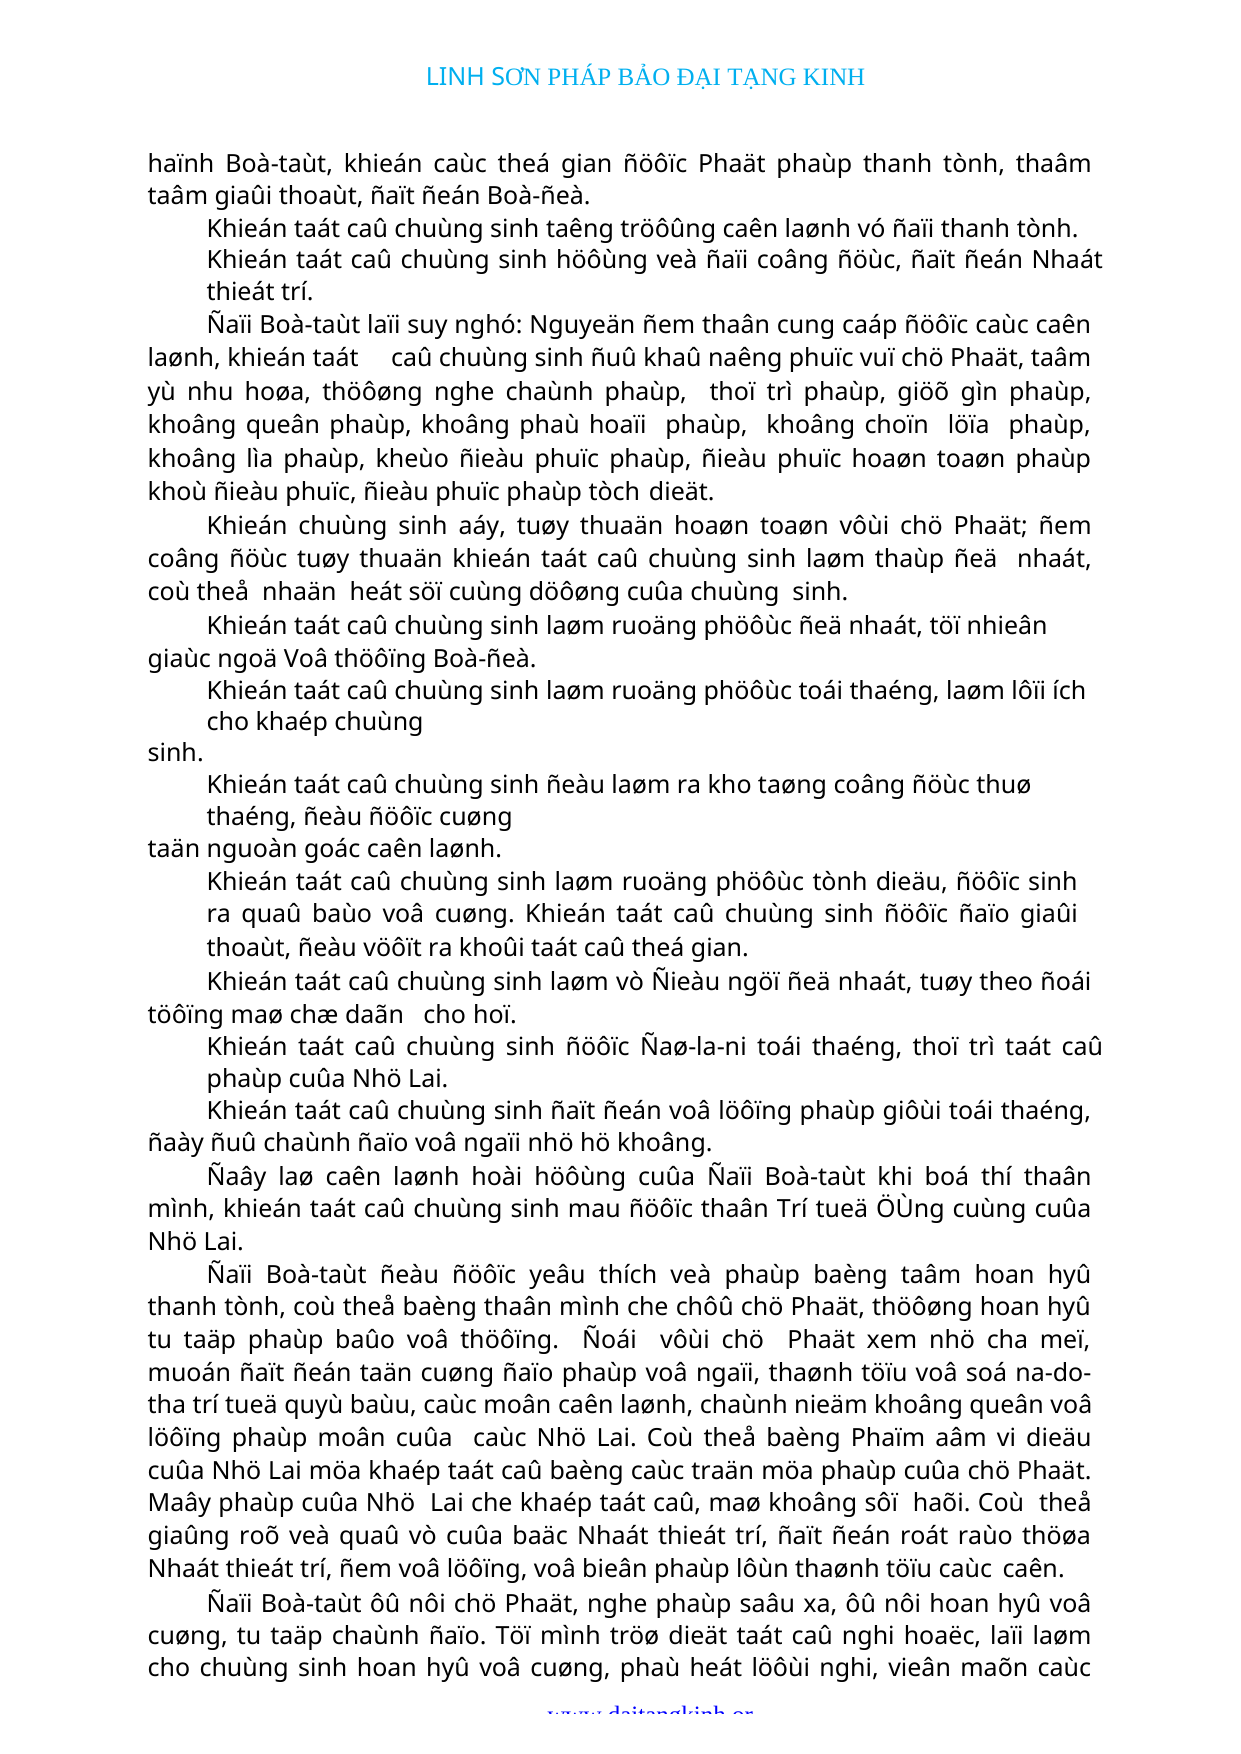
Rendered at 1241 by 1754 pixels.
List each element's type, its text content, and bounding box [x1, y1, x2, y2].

text Khieán taát caû chuùng sinh ñöôïc Ñaø-la-ni toái thaéng, thoï trì taát caû phaùp cuûa Nhö Lai. [206, 1030, 1105, 1093]
text Ñaïi Boà-taùt ñeàu ñöôïc yeâu thích veà phaùp baèng taâm hoan hyû thanh tònh, coù theå baèng thaân mình che chôû chö Phaät, thöôøng hoan hyû tu taäp phaùp baûo voâ thöôïng. Ñoái vôùi chö Phaät xem nhö cha meï, muoán ñaït ñeán taän cuøng ñaïo phaùp voâ ngaïi, thaønh töïu voâ soá na-do- tha trí tueä quyù baùu, caùc moân caên laønh, chaùnh nieäm khoâng queân voâ löôïng phaùp moân cuûa caùc Nhö Lai. Coù theå baèng Phaïm aâm vi dieäu cuûa Nhö Lai möa khaép taát caû baèng caùc traän möa phaùp cuûa chö Phaät. Maây phaùp cuûa Nhö Lai che khaép taát caû, maø khoâng sôï haõi. Coù theå giaûng roõ veà quaû vò cuûa baäc Nhaát thieát trí, ñaït ñeán roát raùo thöøa Nhaát thieát trí, ñem voâ löôïng, voâ bieân phaùp lôùn thaønh töïu caùc caên. [147, 1258, 1093, 1584]
text Khieán taát caû chuùng sinh laøm ruoäng phöôùc tònh dieäu, ñöôïc sinh ra quaû baùo voâ cuøng. Khieán taát caû chuùng sinh ñöôïc ñaïo giaûi thoaùt, ñeàu vöôït ra khoûi taát caû theá gian. [206, 863, 1079, 964]
text Khieán taát caû chuùng sinh laøm ruoäng phöôùc toái thaéng, laøm lôïi ích cho khaép chuùng [206, 675, 1105, 737]
text Ñaây laø caên laønh hoài höôùng cuûa Ñaïi Boà-taùt khi boá thí thaân mình, khieán taát caû chuùng sinh mau ñöôïc thaân Trí tueä ÖÙng cuùng cuûa Nhö Lai. [147, 1159, 1093, 1257]
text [147, 1586, 1093, 1684]
text Khieán taát caû chuùng sinh laøm vò Ñieàu ngöï ñeä nhaát, tuøy theo ñoái töôïng maø chæ daãn cho hoï. [147, 964, 1093, 1030]
text Khieán taát caû chuùng sinh höôùng veà ñaïi coâng ñöùc, ñaït ñeán Nhaát thieát trí. [206, 243, 1105, 307]
text Khieán taát caû chuùng sinh ñeàu laøm ra kho taøng coâng ñöùc thuø thaéng, ñeàu ñöôïc cuøng [206, 768, 1105, 831]
text Ñaïi Boà-taùt laïi suy nghó: Nguyeän ñem thaân cung caáp ñöôïc caùc caên laønh, khieán taát caû chuùng sinh ñuû khaû naêng phuïc vuï chö Phaät, taâm yù nhu hoøa, thöôøng nghe chaùnh phaùp, thoï trì phaùp, giöõ gìn phaùp, khoâng queân phaùp, khoâng phaù hoaïi phaùp, khoâng choïn löïa phaùp, khoâng lìa phaùp, kheùo ñieàu phuïc phaùp, ñieàu phuïc hoaøn toaøn phaùp khoù ñieàu phuïc, ñieàu phuïc phaùp tòch dieät. [147, 307, 1093, 508]
text Khieán taát caû chuùng sinh laøm ruoäng phöôùc ñeä nhaát, töï nhieân giaùc ngoä Voâ thöôïng Boà-ñeà. [147, 608, 1093, 675]
text sinh. [147, 737, 1105, 768]
text taän nguoàn goác caên laønh. [147, 831, 1105, 863]
text haïnh Boà-taùt, khieán caùc theá gian ñöôïc Phaät phaùp thanh tònh, thaâm taâm giaûi thoaùt, ñaït ñeán Boà-ñeà. [147, 145, 1093, 212]
text Khieán taát caû chuùng sinh taêng tröôûng caên laønh vó ñaïi thanh tònh. [206, 212, 1105, 243]
text Khieán taát caû chuùng sinh ñaït ñeán voâ löôïng phaùp giôùi toái thaéng, ñaày ñuû chaùnh ñaïo voâ ngaïi nhö hö khoâng. [147, 1093, 1093, 1159]
text Khieán chuùng sinh aáy, tuøy thuaän hoaøn toaøn vôùi chö Phaät; ñem coâng ñöùc tuøy thuaän khieán taát caû chuùng sinh laøm thaùp ñeä nhaát, coù theå nhaän heát söï cuùng döôøng cuûa chuùng sinh. [147, 508, 1093, 608]
